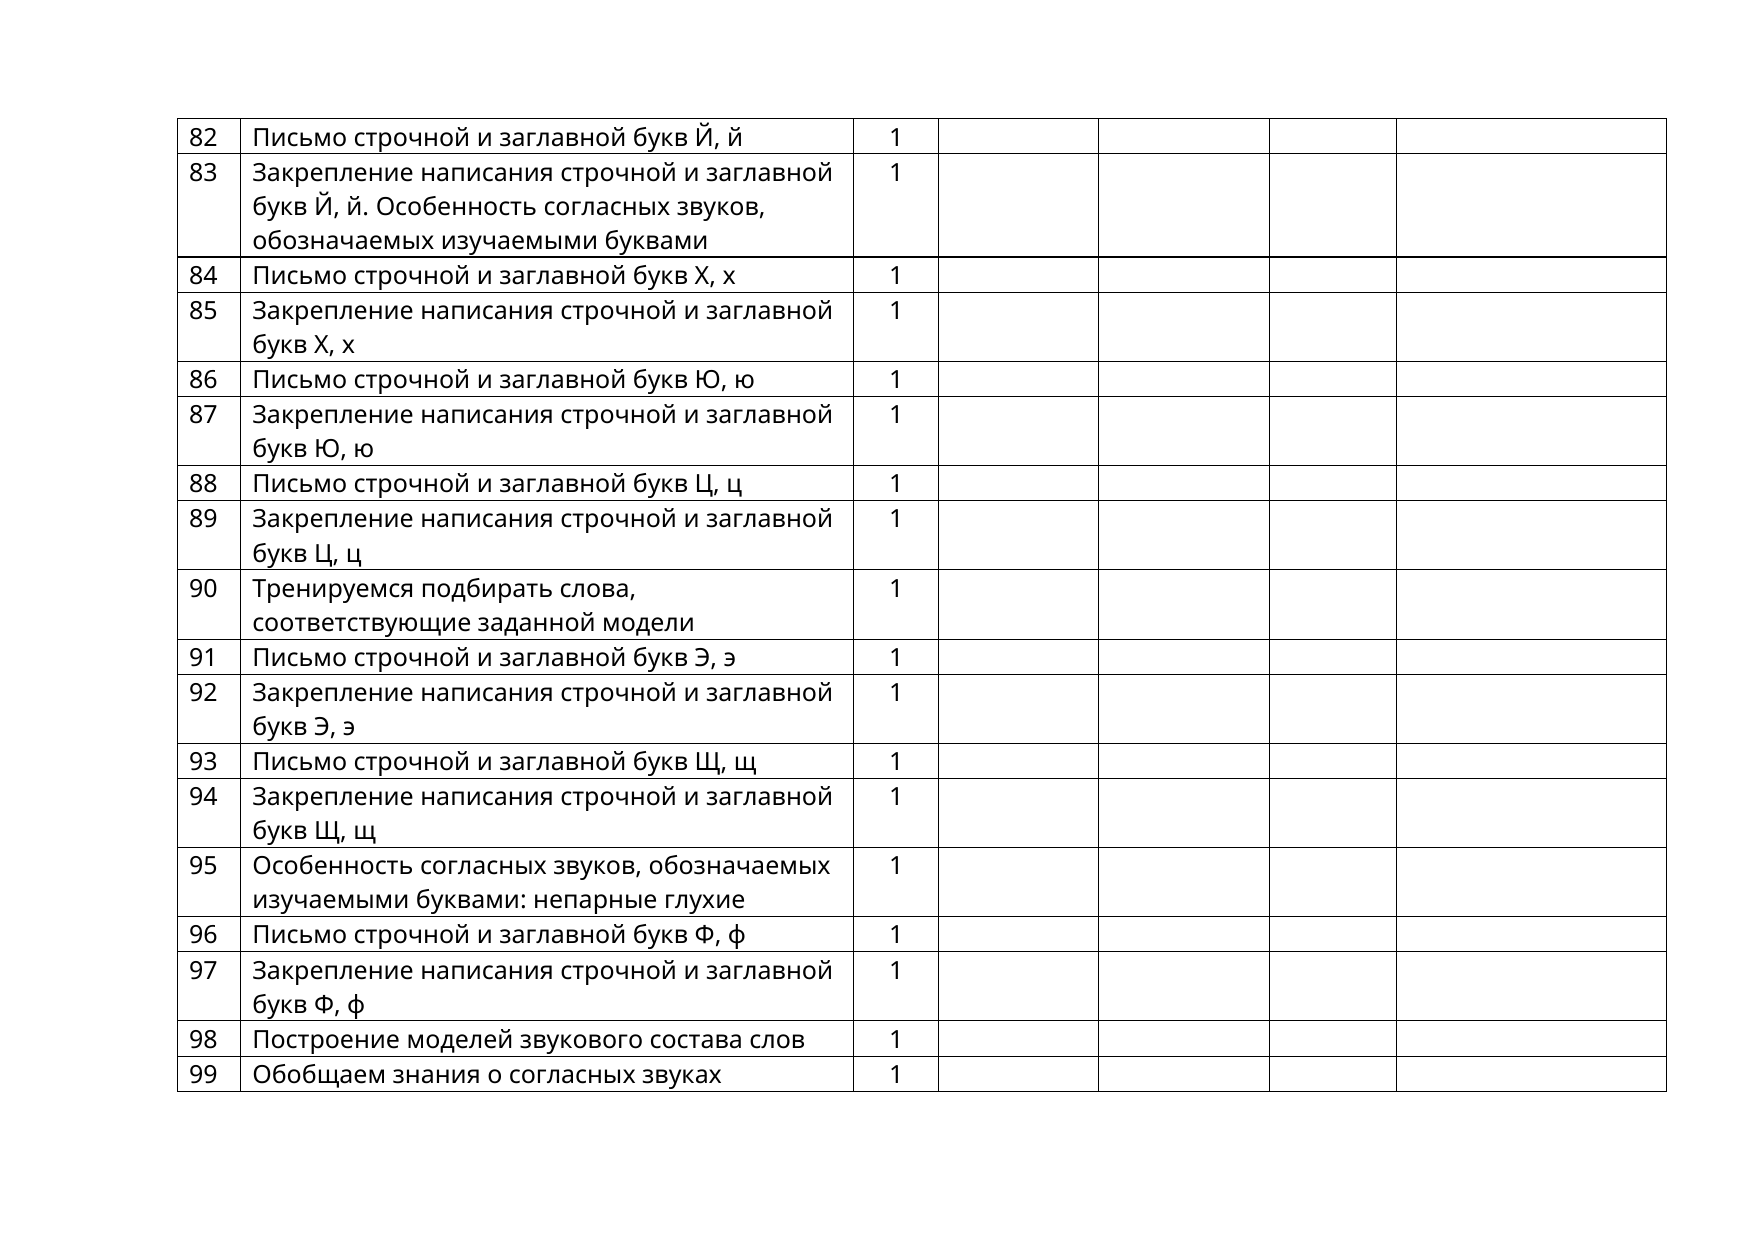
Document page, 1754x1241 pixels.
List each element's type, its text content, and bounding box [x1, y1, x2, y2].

table_cell [939, 258, 1098, 292]
table_cell 1 [854, 119, 938, 153]
table_cell 99 [178, 1057, 240, 1091]
table_cell [1397, 258, 1666, 292]
table_cell [1099, 848, 1269, 916]
table_cell Закрепление написания строчной и заглавной букв Ю, ю [241, 397, 853, 465]
table_cell [1397, 293, 1666, 361]
table_cell [939, 744, 1098, 778]
table_cell [1397, 362, 1666, 396]
table_cell [1270, 119, 1396, 153]
table_cell 1 [854, 848, 938, 916]
table_cell 1 [854, 397, 938, 465]
table_cell [939, 293, 1098, 361]
table_cell 1 [854, 1057, 938, 1091]
table_cell [1270, 744, 1396, 778]
table_cell [1099, 1057, 1269, 1091]
table_cell 88 [178, 466, 240, 500]
table_cell 86 [178, 362, 240, 396]
table_cell 87 [178, 397, 240, 465]
table_cell [1397, 744, 1666, 778]
table_cell [939, 952, 1098, 1020]
table_cell 1 [854, 362, 938, 396]
table_cell [939, 501, 1098, 569]
table_cell [1099, 952, 1269, 1020]
table_cell [1270, 154, 1396, 256]
table_cell [939, 675, 1098, 743]
table_cell [1270, 952, 1396, 1020]
table_cell [1397, 779, 1666, 847]
table_cell [1397, 1021, 1666, 1056]
table_cell [1099, 501, 1269, 569]
table_cell [1270, 397, 1396, 465]
table_cell [1099, 293, 1269, 361]
table_cell 92 [178, 675, 240, 743]
table_cell 1 [854, 675, 938, 743]
table_cell 98 [178, 1021, 240, 1056]
table_cell Письмо строчной и заглавной букв Э, э [241, 640, 853, 673]
table_cell Письмо строчной и заглавной букв Ю, ю [241, 362, 853, 396]
table_cell [1397, 1057, 1666, 1091]
table_cell Закрепление написания строчной и заглавной букв Й, й. Особенность согласных звуков, обозначаемых изучаемыми буквами [241, 154, 853, 256]
table_cell [1270, 1021, 1396, 1056]
table_cell [939, 848, 1098, 916]
table_cell [1397, 917, 1666, 951]
table_cell [1099, 258, 1269, 292]
table_cell [939, 779, 1098, 847]
table_cell [1270, 1057, 1396, 1091]
table_cell 91 [178, 640, 240, 673]
table_cell 90 [178, 570, 240, 638]
table_cell 1 [854, 293, 938, 361]
table_cell Закрепление написания строчной и заглавной букв Х, х [241, 293, 853, 361]
table_cell [1099, 779, 1269, 847]
table_cell [939, 1057, 1098, 1091]
table_cell [1397, 501, 1666, 569]
table_cell Письмо строчной и заглавной букв Ф, ф [241, 917, 853, 951]
table_cell [1270, 917, 1396, 951]
table_cell [1270, 848, 1396, 916]
table_cell Построение моделей звукового состава слов [241, 1021, 853, 1056]
table_cell Закрепление написания строчной и заглавной букв Ф, ф [241, 952, 853, 1020]
table_cell [1270, 779, 1396, 847]
table_cell 96 [178, 917, 240, 951]
table_cell 1 [854, 744, 938, 778]
table_cell [939, 1021, 1098, 1056]
table_cell [1099, 570, 1269, 638]
table_cell [1397, 640, 1666, 673]
table_cell [1099, 1021, 1269, 1056]
table_cell [1270, 466, 1396, 500]
table_cell [939, 154, 1098, 256]
table_cell [1099, 119, 1269, 153]
table_cell [1270, 675, 1396, 743]
table_cell [939, 570, 1098, 638]
table_cell 1 [854, 640, 938, 673]
table_cell 84 [178, 258, 240, 292]
table_cell [1099, 154, 1269, 256]
table_cell [1099, 397, 1269, 465]
table_cell [1099, 640, 1269, 673]
table_cell [939, 397, 1098, 465]
table_cell [1397, 570, 1666, 638]
table_cell [1397, 675, 1666, 743]
table_cell 85 [178, 293, 240, 361]
table_cell Тренируемся подбирать слова, соответствующие заданной модели [241, 570, 853, 638]
table_cell 1 [854, 501, 938, 569]
table_cell 1 [854, 466, 938, 500]
table_cell [939, 640, 1098, 673]
table_cell [1397, 154, 1666, 256]
table_cell [1270, 501, 1396, 569]
table_cell 1 [854, 952, 938, 1020]
table_cell [939, 119, 1098, 153]
table_cell [1099, 466, 1269, 500]
table_cell 93 [178, 744, 240, 778]
table_cell [1270, 258, 1396, 292]
table_cell [1099, 917, 1269, 951]
table_cell Особенность согласных звуков, обозначаемых изучаемыми буквами: непарные глухие [241, 848, 853, 916]
table_cell Обобщаем знания о согласных звуках [241, 1057, 853, 1091]
table_cell 82 [178, 119, 240, 153]
table_cell Закрепление написания строчной и заглавной букв Щ, щ [241, 779, 853, 847]
table_cell [1397, 119, 1666, 153]
table_cell 97 [178, 952, 240, 1020]
table_cell Письмо строчной и заглавной букв Ц, ц [241, 466, 853, 500]
table_cell [939, 917, 1098, 951]
table_cell 1 [854, 779, 938, 847]
table_cell 83 [178, 154, 240, 256]
table_cell Письмо строчной и заглавной букв Х, х [241, 258, 853, 292]
table_cell [1397, 848, 1666, 916]
table_cell Письмо строчной и заглавной букв Щ, щ [241, 744, 853, 778]
table_cell 94 [178, 779, 240, 847]
table_cell 1 [854, 154, 938, 256]
table_cell Закрепление написания строчной и заглавной букв Ц, ц [241, 501, 853, 569]
table_cell [939, 466, 1098, 500]
table_cell [1270, 640, 1396, 673]
table_cell Закрепление написания строчной и заглавной букв Э, э [241, 675, 853, 743]
table_cell 1 [854, 1021, 938, 1056]
table_cell Письмо строчной и заглавной букв Й, й [241, 119, 853, 153]
table_cell [1397, 952, 1666, 1020]
table_cell 95 [178, 848, 240, 916]
table_cell [939, 362, 1098, 396]
table_cell [1270, 570, 1396, 638]
table_cell [1270, 293, 1396, 361]
table_cell 89 [178, 501, 240, 569]
table_cell [1270, 362, 1396, 396]
table_cell [1099, 744, 1269, 778]
table_cell [1397, 466, 1666, 500]
table_cell [1099, 675, 1269, 743]
table_cell 1 [854, 570, 938, 638]
table_cell 1 [854, 917, 938, 951]
table_cell 1 [854, 258, 938, 292]
table_cell [1099, 362, 1269, 396]
table_cell [1397, 397, 1666, 465]
